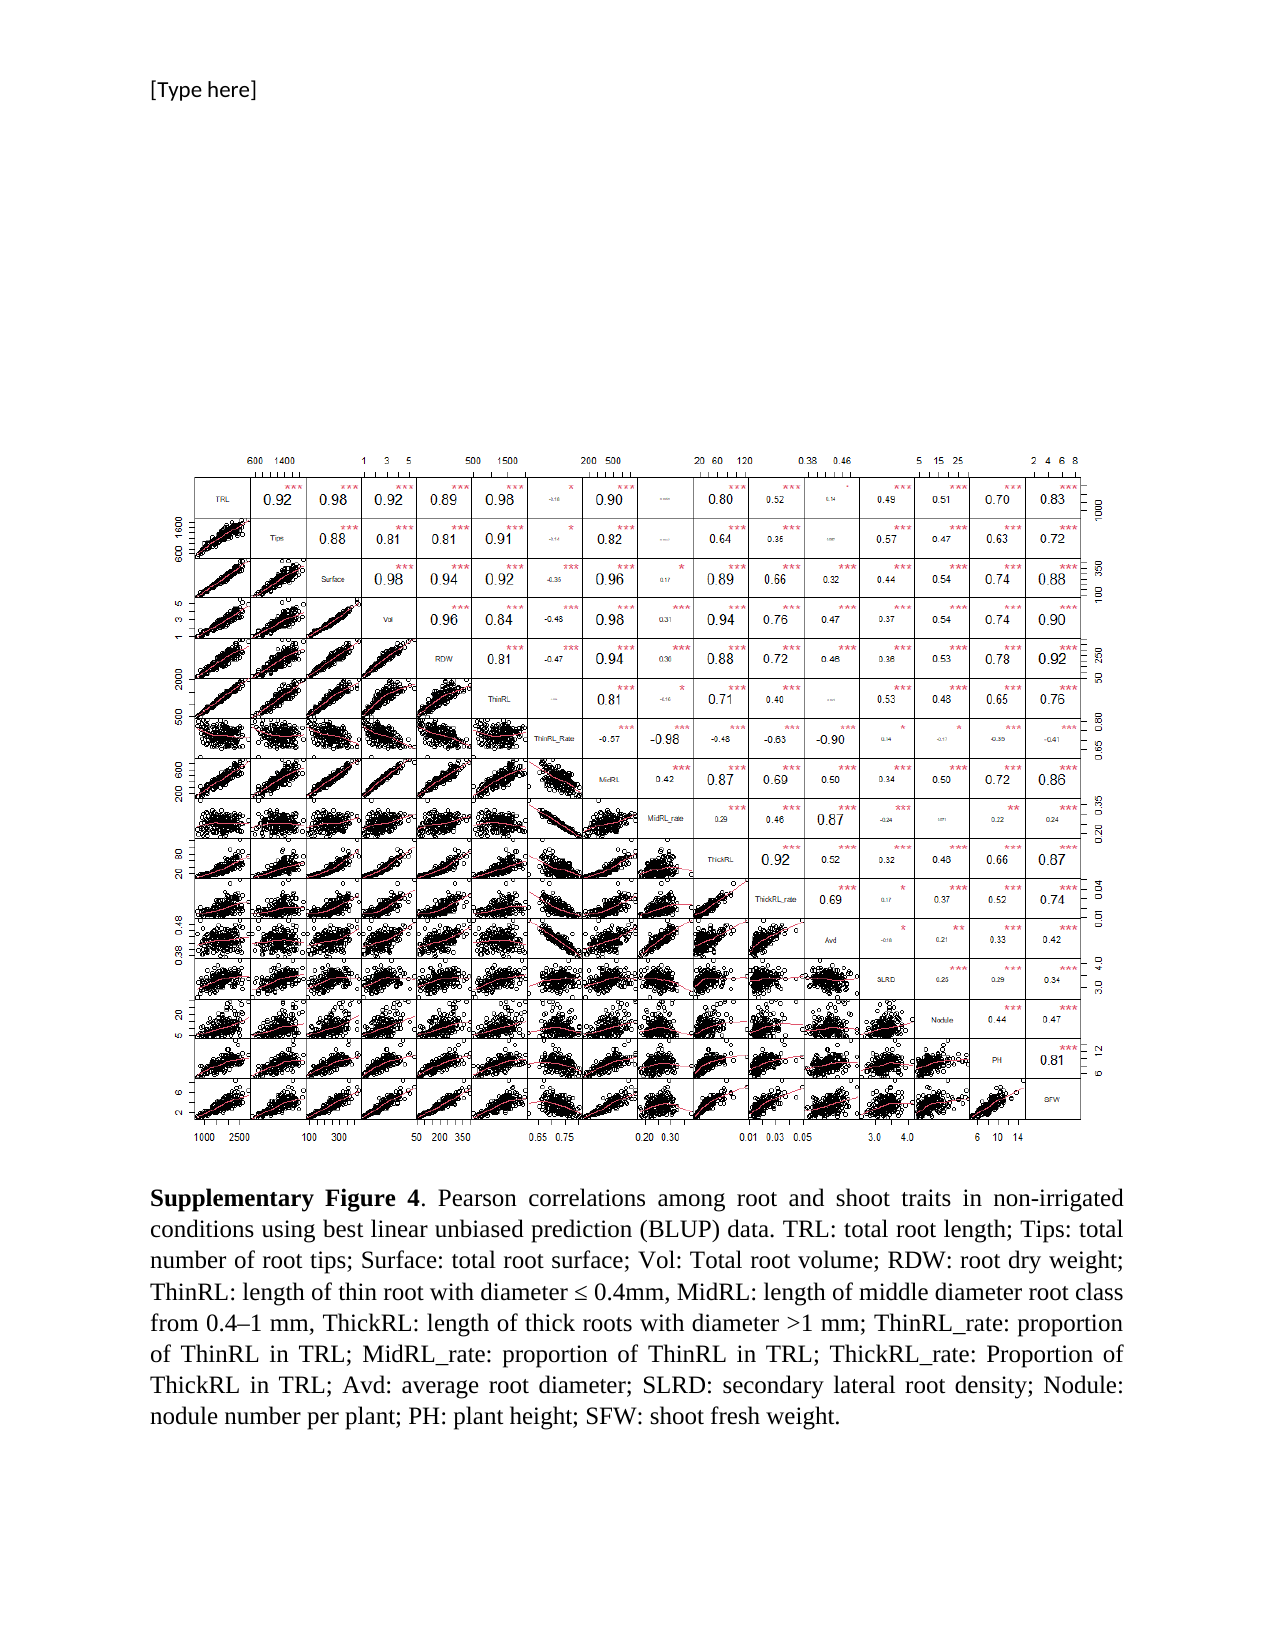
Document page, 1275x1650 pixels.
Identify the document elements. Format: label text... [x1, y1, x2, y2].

text Supplementary Figure 4. Pearson correlations among root and shoot traits in non-irrigated conditions using best linear unbiased prediction (BLUP) data. TRL: total root length; Tips: total number of root tips; Surface: total root surface; Vol: Total root volume; RDW: root dry weight; ThinRL: length of thin root with diameter ≤ 0.4mm, MidRL: length of middle diameter root class from 0.4–1 mm, ThickRL: length of thick roots with diameter >1 mm; ThinRL_rate: proportion of ThinRL in TRL; MidRL_rate: proportion of ThinRL in TRL; ThickRL_rate: Proportion of ThickRL in TRL; Avd: average root diameter; SLRD: secondary lateral root density; Nodule: nodule number per plant; PH: plant height; SFW: shoot fresh weight. [150, 1183, 1125, 1429]
picture [150, 431, 1125, 1165]
